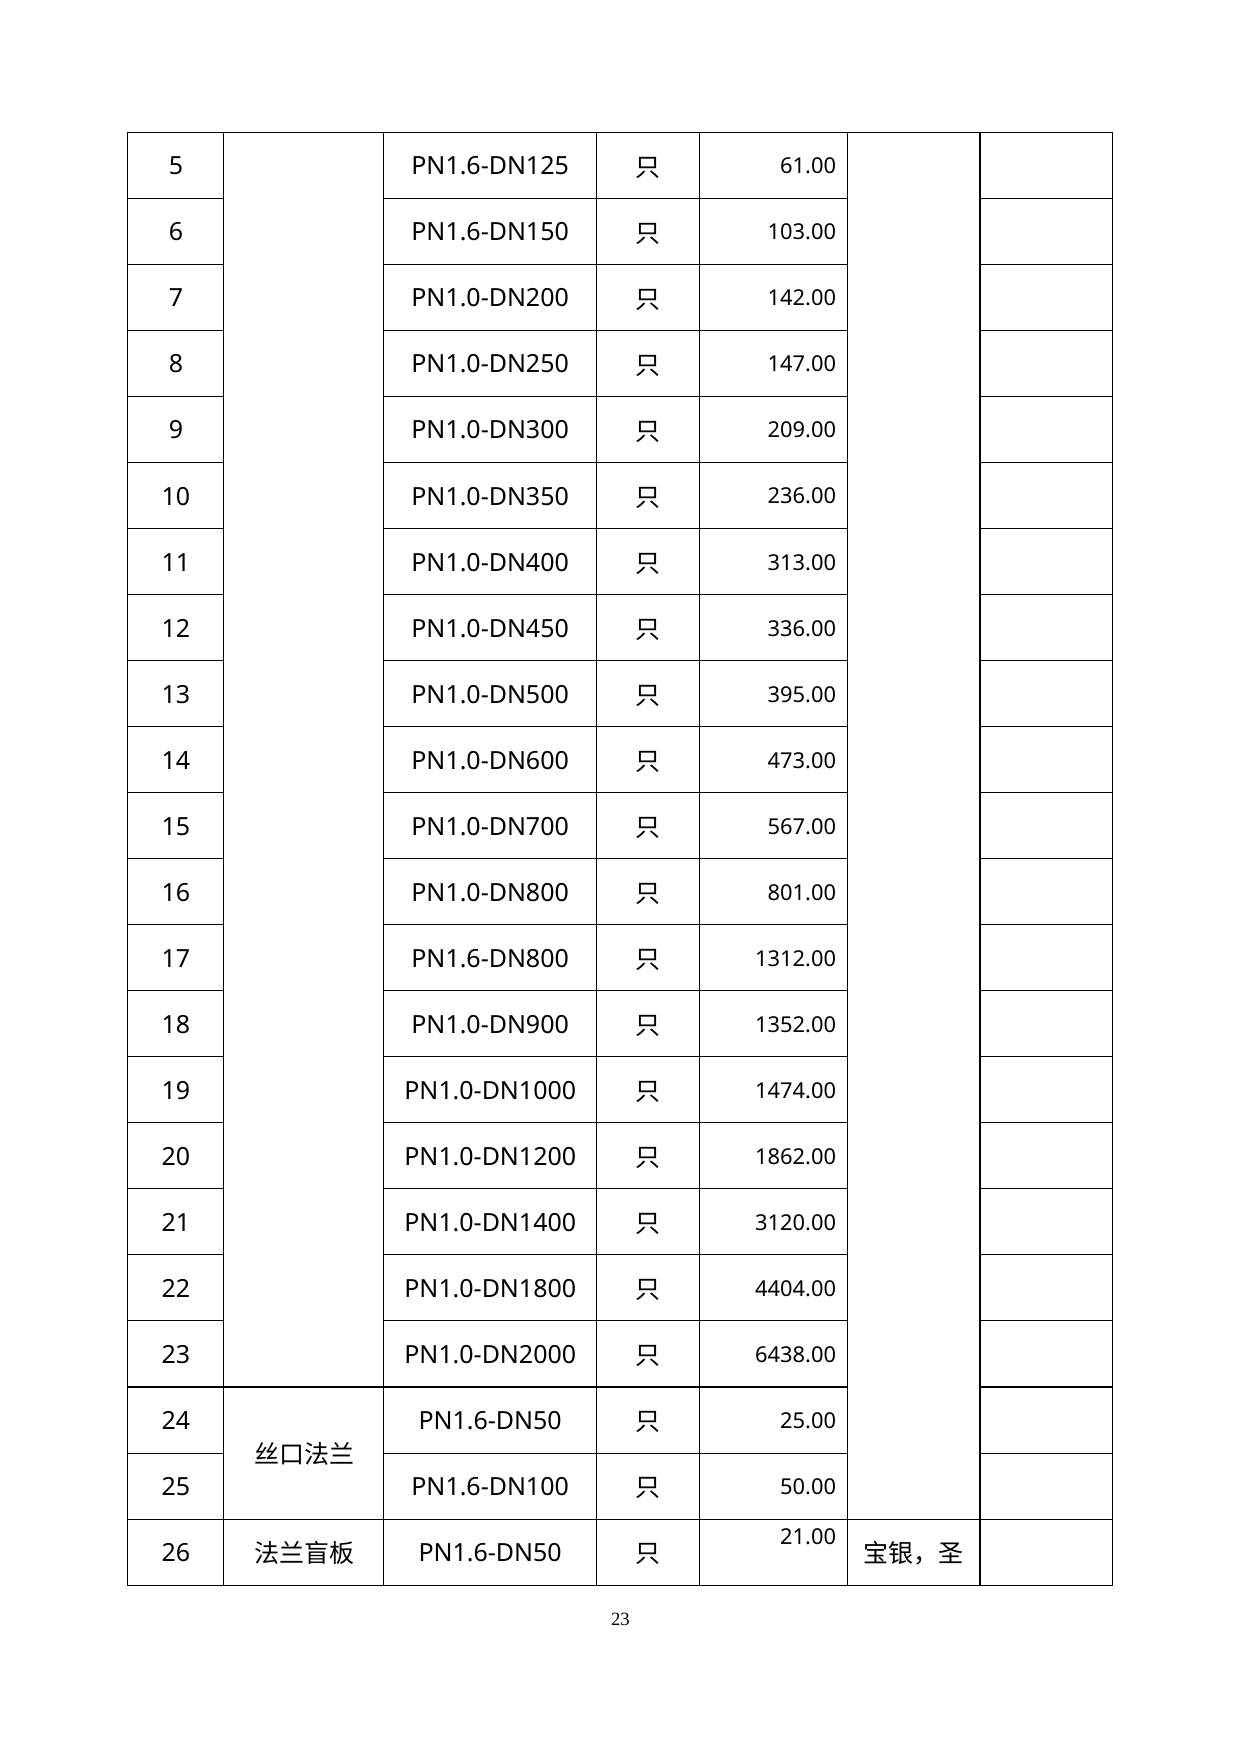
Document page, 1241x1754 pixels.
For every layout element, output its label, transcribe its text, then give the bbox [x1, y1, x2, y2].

table_cell [981, 529, 1112, 594]
table_cell 473.00 [700, 727, 847, 792]
table_cell 21.00 [700, 1520, 847, 1584]
table_cell 16 [128, 859, 223, 924]
table_cell PN1.0-DN600 [384, 727, 596, 792]
table_cell 8 [128, 331, 223, 396]
table_cell 21 [128, 1189, 223, 1254]
table_cell PN1.0-DN250 [384, 331, 596, 396]
table_cell 只 [597, 1388, 699, 1452]
table_cell [981, 1189, 1112, 1254]
table_cell 25 [128, 1454, 223, 1518]
table_cell [981, 727, 1112, 792]
table_cell PN1.0-DN2000 [384, 1321, 596, 1386]
table_cell 只 [597, 463, 699, 528]
table_cell 1474.00 [700, 1057, 847, 1122]
table_cell [981, 463, 1112, 528]
table_cell 法兰盲板 [224, 1520, 383, 1584]
table_cell [981, 925, 1112, 990]
table_cell 13 [128, 661, 223, 726]
table_cell 14 [128, 727, 223, 792]
table_cell 只 [597, 331, 699, 396]
table_cell 25.00 [700, 1388, 847, 1452]
table_cell 103.00 [700, 199, 847, 264]
table_cell 只 [597, 1189, 699, 1254]
table_cell 395.00 [700, 661, 847, 726]
table_cell 1862.00 [700, 1123, 847, 1188]
table_cell PN1.0-DN1800 [384, 1255, 596, 1320]
table_cell [981, 199, 1112, 264]
table_cell 只 [597, 991, 699, 1056]
table_cell [981, 265, 1112, 330]
table_cell 只 [597, 199, 699, 264]
table_cell 4404.00 [700, 1255, 847, 1320]
table_cell [981, 991, 1112, 1056]
table_cell PN1.0-DN900 [384, 991, 596, 1056]
table_cell 只 [597, 859, 699, 924]
table_cell PN1.0-DN1400 [384, 1189, 596, 1254]
table_cell PN1.6-DN125 [384, 133, 596, 198]
table_cell 只 [597, 1520, 699, 1584]
table_cell PN1.6-DN150 [384, 199, 596, 264]
table_cell 20 [128, 1123, 223, 1188]
table_cell 313.00 [700, 529, 847, 594]
table_cell 只 [597, 1255, 699, 1320]
table_cell 9 [128, 397, 223, 462]
table_cell 只 [597, 661, 699, 726]
table_cell 12 [128, 595, 223, 660]
table_cell 只 [597, 1057, 699, 1122]
table_cell 只 [597, 1321, 699, 1386]
table_cell PN1.0-DN350 [384, 463, 596, 528]
table_cell 只 [597, 133, 699, 198]
table_cell 801.00 [700, 859, 847, 924]
table_cell 50.00 [700, 1454, 847, 1518]
table_cell 10 [128, 463, 223, 528]
table_cell 只 [597, 265, 699, 330]
table_cell [981, 1454, 1112, 1518]
table_cell 22 [128, 1255, 223, 1320]
table_cell 只 [597, 727, 699, 792]
table_cell PN1.0-DN800 [384, 859, 596, 924]
table_cell 567.00 [700, 793, 847, 858]
table_cell [981, 1255, 1112, 1320]
table_cell 3120.00 [700, 1189, 847, 1254]
table_cell 只 [597, 397, 699, 462]
table_cell PN1.0-DN450 [384, 595, 596, 660]
table_cell PN1.6-DN50 [384, 1388, 596, 1452]
table_cell [981, 1321, 1112, 1386]
table_cell 18 [128, 991, 223, 1056]
table_cell 209.00 [700, 397, 847, 462]
table_cell 147.00 [700, 331, 847, 396]
table_cell 只 [597, 925, 699, 990]
table_cell [981, 859, 1112, 924]
table_cell PN1.0-DN500 [384, 661, 596, 726]
table_cell [981, 1123, 1112, 1188]
table_cell 只 [597, 793, 699, 858]
table_cell 6 [128, 199, 223, 264]
table_cell 15 [128, 793, 223, 858]
table_cell [981, 793, 1112, 858]
table_cell 只 [597, 1454, 699, 1518]
table_cell 236.00 [700, 463, 847, 528]
table_cell PN1.0-DN400 [384, 529, 596, 594]
table_cell 只 [597, 595, 699, 660]
table_cell 1352.00 [700, 991, 847, 1056]
table_cell PN1.6-DN100 [384, 1454, 596, 1518]
table_cell [981, 661, 1112, 726]
table_cell [981, 1057, 1112, 1122]
table_cell 5 [128, 133, 223, 198]
table_cell PN1.6-DN800 [384, 925, 596, 990]
table_cell PN1.0-DN700 [384, 793, 596, 858]
table_cell 1312.00 [700, 925, 847, 990]
table_cell PN1.0-DN200 [384, 265, 596, 330]
table_cell PN1.0-DN1000 [384, 1057, 596, 1122]
table_cell PN1.6-DN50 [384, 1520, 596, 1584]
table_cell 宝银，圣天， 广浩 [848, 1520, 979, 1584]
table_cell [981, 331, 1112, 396]
table_cell 61.00 [700, 133, 847, 198]
table_cell 142.00 [700, 265, 847, 330]
table_cell 24 [128, 1388, 223, 1452]
table_cell 26 [128, 1520, 223, 1584]
table_cell [981, 1388, 1112, 1452]
table_cell [981, 397, 1112, 462]
table_cell 6438.00 [700, 1321, 847, 1386]
table_cell 17 [128, 925, 223, 990]
table_cell [981, 595, 1112, 660]
table_cell [981, 1520, 1112, 1584]
table_cell 19 [128, 1057, 223, 1122]
table_cell 23 [128, 1321, 223, 1386]
table_cell 336.00 [700, 595, 847, 660]
table_cell 7 [128, 265, 223, 330]
table_cell 11 [128, 529, 223, 594]
table_cell 只 [597, 1123, 699, 1188]
table_cell [981, 133, 1112, 198]
table_cell 只 [597, 529, 699, 594]
table_cell PN1.0-DN300 [384, 397, 596, 462]
table_cell 丝口法兰 [224, 1388, 383, 1518]
table_cell PN1.0-DN1200 [384, 1123, 596, 1188]
